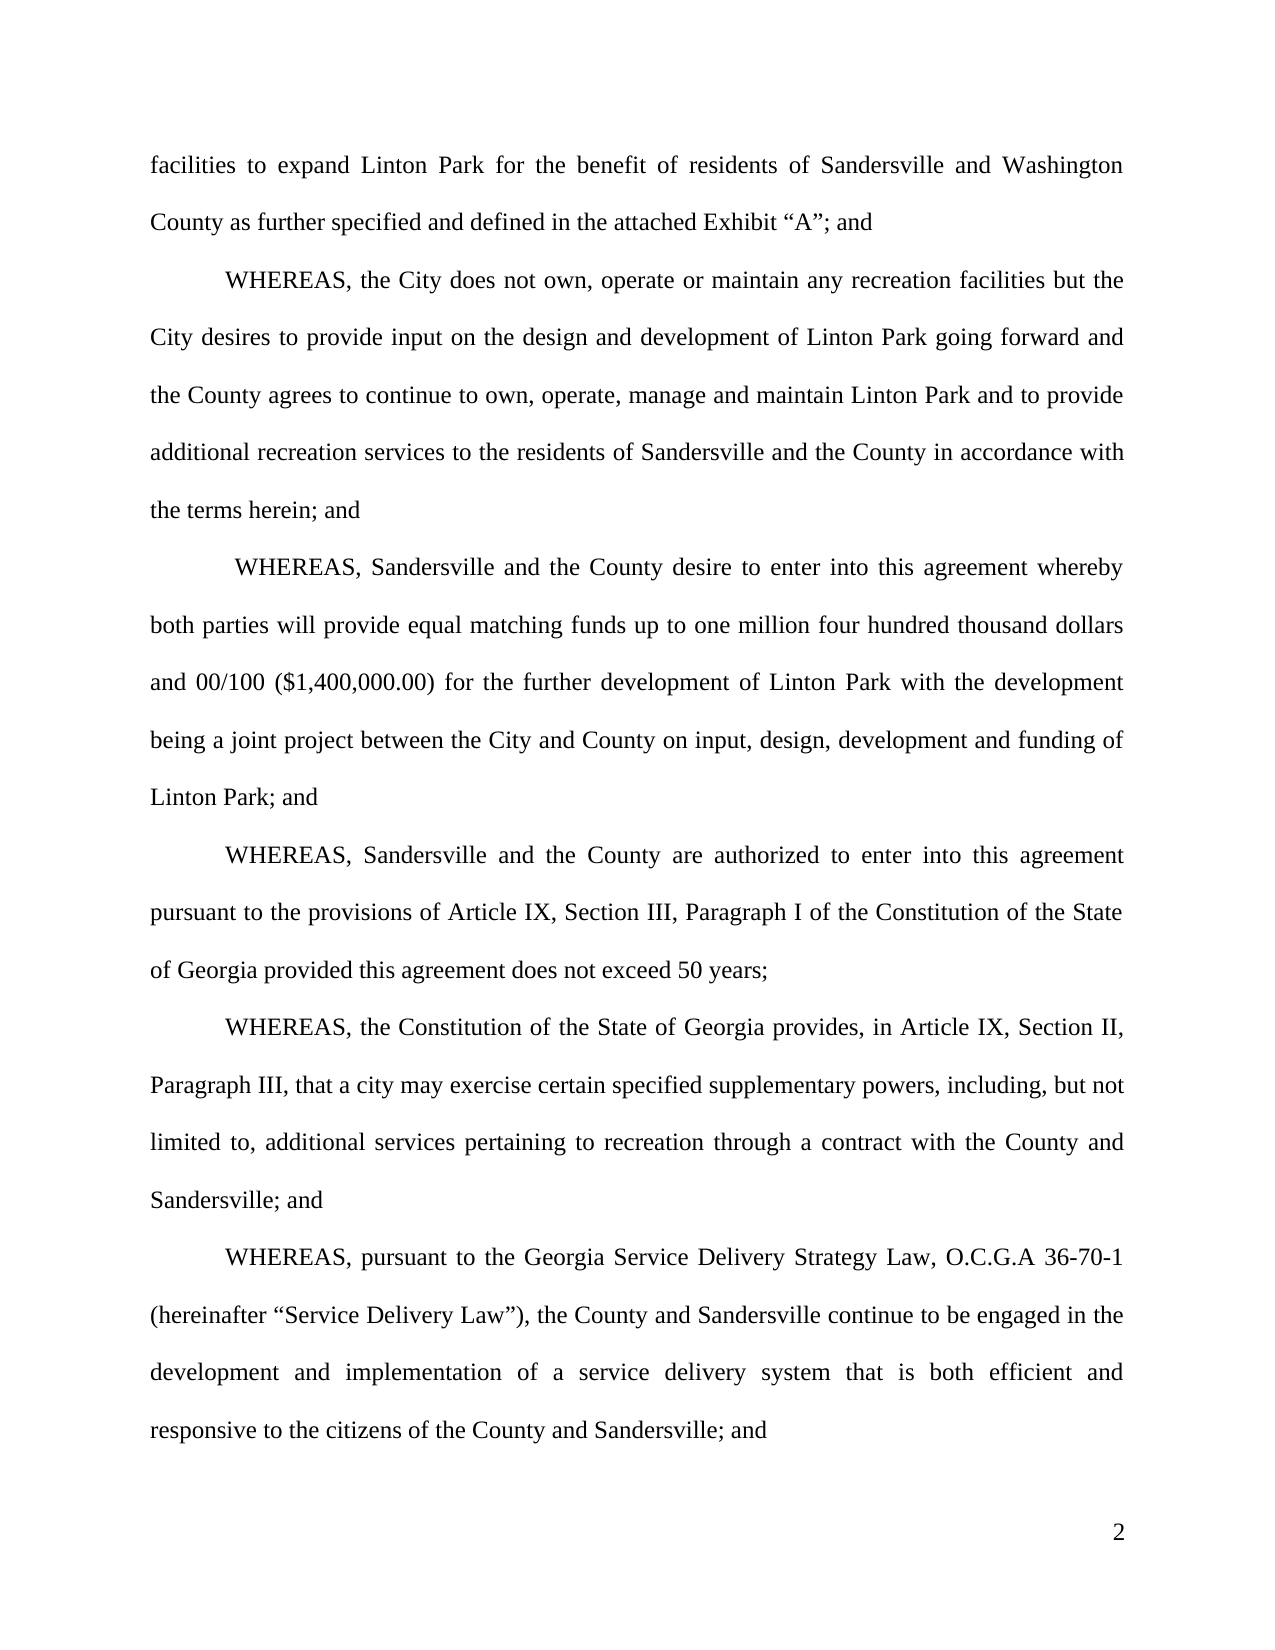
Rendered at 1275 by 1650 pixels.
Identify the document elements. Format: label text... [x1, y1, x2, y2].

text WHEREAS, pursuant to the Georgia Service Delivery Strategy Law, O.C.G.A 36-70-1 (hereinafter “Service Delivery Law”), the County and Sandersville continue to be engaged in the development and implementation of a service delivery system that is both efficient and responsive to the citizens of the County and Sandersville; and [150, 1242, 1125, 1444]
text WHEREAS, the Constitution of the State of Georgia provides, in Article IX, Section II, Paragraph III, that a city may exercise certain specified supplementary powers, including, but not limited to, additional services pertaining to recreation through a contract with the County and Sandersville; and [150, 1012, 1125, 1214]
text WHEREAS, Sandersville and the County are authorized to enter into this agreement pursuant to the provisions of Article IX, Section III, Paragraph I of the Constitution of the State of Georgia provided this agreement does not exceed 50 years; [150, 840, 1125, 984]
text WHEREAS, the City does not own, operate or maintain any recreation facilities but the City desires to provide input on the design and development of Linton Park going forward and the County agrees to continue to own, operate, manage and maintain Linton Park and to provide additional recreation services to the residents of Sandersville and the County in accordance with the terms herein; and [150, 265, 1125, 524]
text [150, 150, 1125, 236]
text WHEREAS, Sandersville and the County desire to enter into this agreement whereby both parties will provide equal matching funds up to one million four hundred thousand dollars and 00/100 ($1,400,000.00) for the further development of Linton Park with the development being a joint project between the City and County on input, design, development and funding of Linton Park; and [150, 552, 1125, 811]
